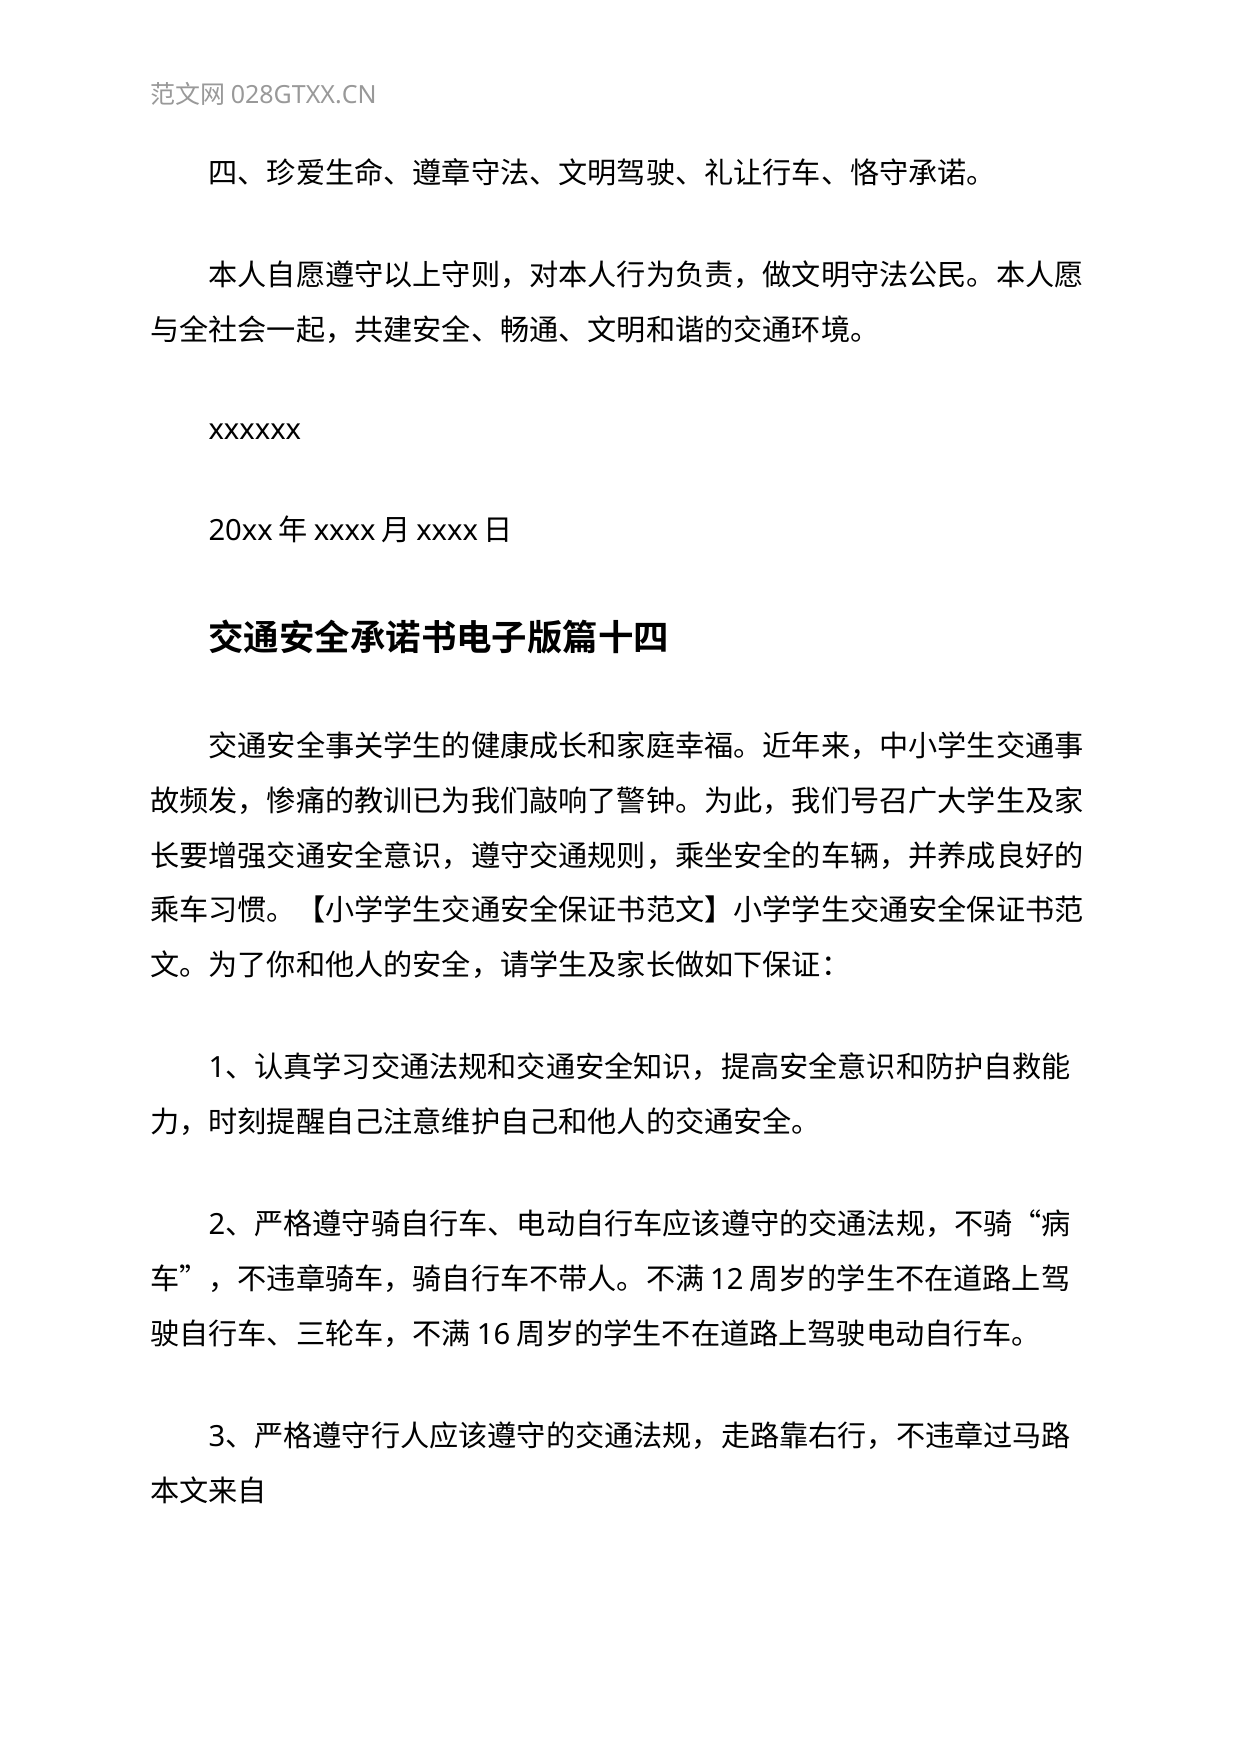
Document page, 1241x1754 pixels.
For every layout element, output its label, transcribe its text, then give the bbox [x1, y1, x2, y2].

text 20xx年xxxx月xxxx日 [150, 507, 1090, 549]
text 本人自愿遵守以上守则，对本人行为负责，做文明守法公民。本人愿与全社会一起，共建安全、畅通、文明和谐的交通环境。 [150, 252, 1090, 349]
text 交通安全承诺书电子版篇十四 [150, 609, 1090, 660]
text 1、认真学习交通法规和交通安全知识，提高安全意识和防护自救能力，时刻提醒自己注意维护自己和他人的交通安全。 [150, 1044, 1090, 1141]
text 3、严格遵守行人应该遵守的交通法规，走路靠右行，不违章过马路 本文来自 [150, 1412, 1090, 1510]
text xxxxxx [150, 408, 1090, 448]
text 2、严格遵守骑自行车、电动自行车应该遵守的交通法规，不骑“病车”，不违章骑车，骑自行车不带人。不满12周岁的学生不在道路上驾驶自行车、三轮车，不满16周岁的学生不在道路上驾驶电动自行车。 [150, 1200, 1090, 1353]
text 交通安全事关学生的健康成长和家庭幸福。近年来，中小学生交通事故频发，惨痛的教训已为我们敲响了警钟。为此，我们号召广大学生及家长要增强交通安全意识，遵守交通规则，乘坐安全的车辆，并养成良好的乘车习惯。【小学学生交通安全保证书范文】小学学生交通安全保证书范文。为了你和他人的安全，请学生及家长做如下保证： [150, 722, 1090, 984]
text 四、珍爱生命、遵章守法、文明驾驶、礼让行车、恪守承诺。 [150, 150, 1090, 192]
